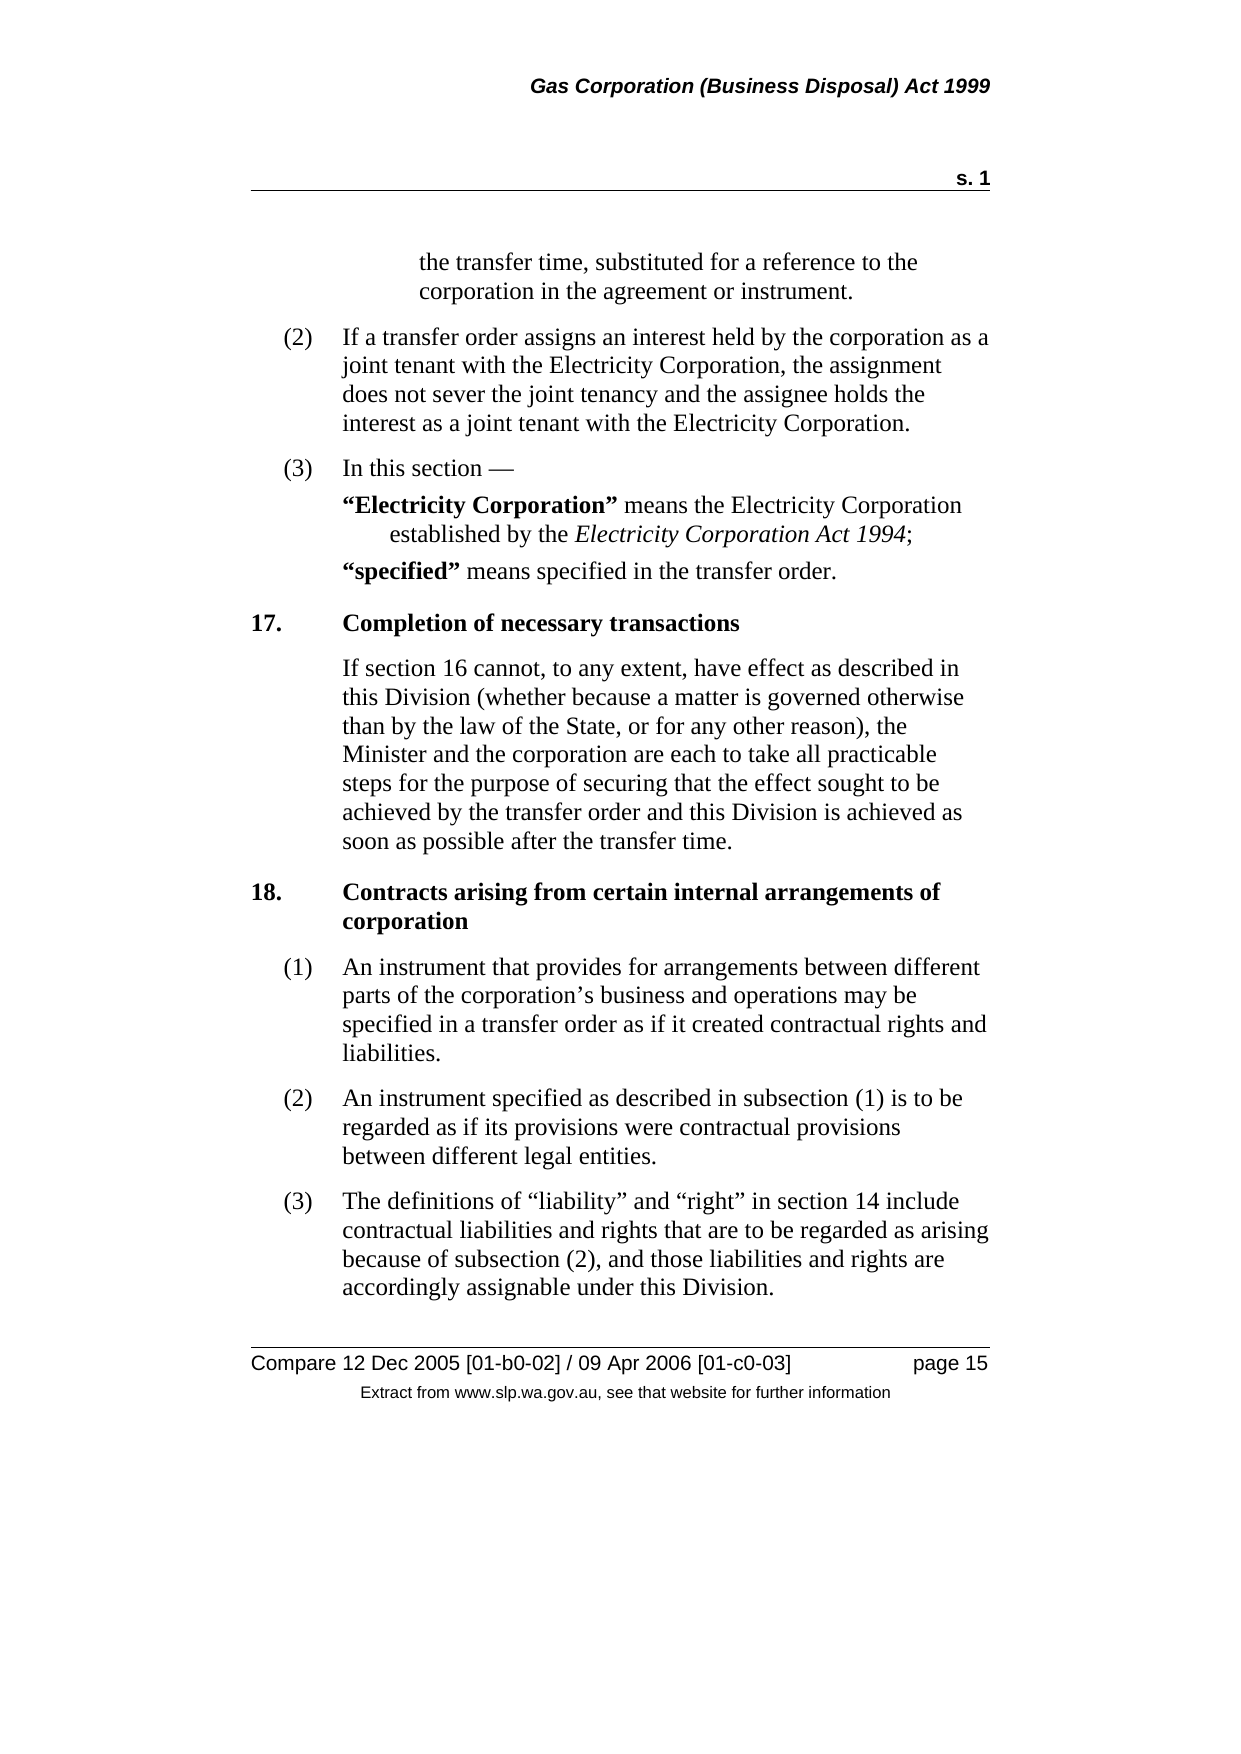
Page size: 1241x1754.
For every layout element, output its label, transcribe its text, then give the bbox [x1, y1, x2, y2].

text If section 16 cannot, to any extent, have effect as described in this Division (whether because a matter is governed otherwise than by the law of the State, or for any other reason), the Minister and the corporation are each to take all practicable steps for the purpose of securing that the effect sought to be achieved by the transfer order and this Division is achieved as soon as possible after the transfer time. [251, 653, 990, 854]
subtitle 18. Contracts arising from certain internal arrangements of corporation [251, 877, 990, 935]
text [251, 247, 990, 305]
text “specified” means specified in the transfer order. [251, 556, 990, 585]
text (1) An instrument that provides for arrangements between different parts of the corporation’s business and operations may be specified in a transfer order as if it created contractual rights and liabilities. [251, 952, 990, 1067]
text (3) The definitions of “liability” and “right” in section 14 include contractual liabilities and rights that are to be regarded as arising because of subsection (2), and those liabilities and rights are accordingly assignable under this Division. [251, 1186, 990, 1301]
text (2) If a transfer order assigns an interest held by the corporation as a joint tenant with the Electricity Corporation, the assignment does not sever the joint tenancy and the assignee holds the interest as a joint tenant with the Electricity Corporation. [251, 322, 990, 437]
text “Electricity Corporation” means the Electricity Corporation established by the Electricity Corporation Act 1994; [251, 490, 990, 548]
text (2) An instrument specified as described in subsection (1) is to be regarded as if its provisions were contractual provisions between different legal entities. [251, 1083, 990, 1169]
subtitle 17. Completion of necessary transactions [251, 608, 990, 637]
text (3) In this section — [251, 453, 990, 482]
